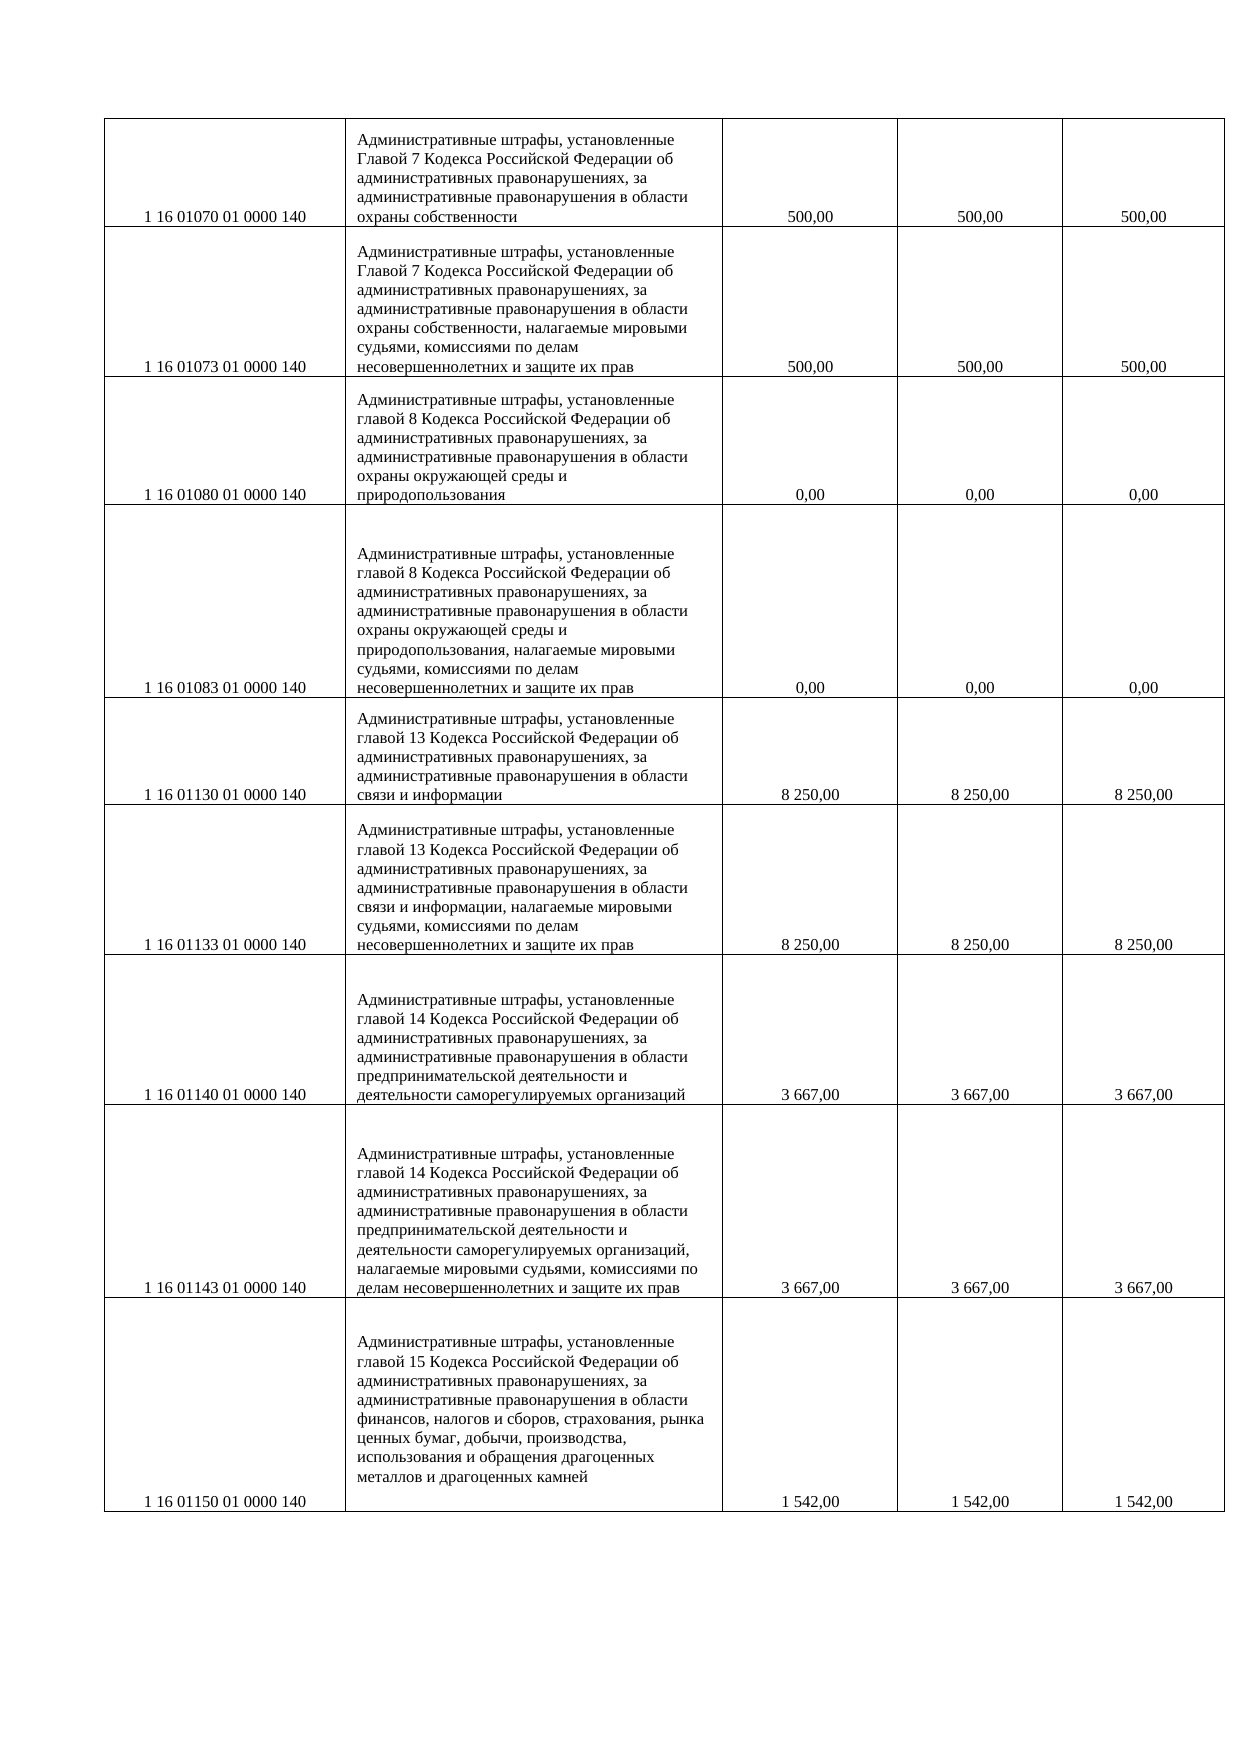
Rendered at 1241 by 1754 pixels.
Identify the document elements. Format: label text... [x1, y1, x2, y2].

table_cell Административные штрафы, установленные главой 15 Кодекса Российской Федерации об административных правонарушениях, за административные правонарушения в области финансов, налогов и сборов, страхования, рынка ценных бумаг, добычи, производства, использования и обращения драгоценных металлов и драгоценных камней [346, 1298, 722, 1511]
table_cell 1 16 01083 01 0000 140 [105, 505, 345, 697]
table_cell Административные штрафы, установленные главой 14 Кодекса Российской Федерации об административных правонарушениях, за административные правонарушения в области предпринимательской деятельности и деятельности саморегулируемых организаций [346, 955, 722, 1104]
table_cell 0,00 [1063, 505, 1224, 697]
table_cell 8 250,00 [898, 698, 1062, 804]
table_cell 1 16 01070 01 0000 140 [105, 119, 345, 226]
table_cell 500,00 [723, 227, 897, 376]
table_cell 500,00 [1063, 227, 1224, 376]
table_cell 8 250,00 [723, 698, 897, 804]
table_cell 1 16 01150 01 0000 140 [105, 1298, 345, 1511]
table_cell 500,00 [898, 227, 1062, 376]
table_cell 1 542,00 [1063, 1298, 1224, 1511]
table_cell 0,00 [898, 505, 1062, 697]
table_cell 3 667,00 [898, 955, 1062, 1104]
table_cell 1 16 01140 01 0000 140 [105, 955, 345, 1104]
table_cell 0,00 [1063, 377, 1224, 504]
table_cell 1 542,00 [723, 1298, 897, 1511]
table_cell Административные штрафы, установленные Главой 7 Кодекса Российской Федерации об административных правонарушениях, за административные правонарушения в области охраны собственности [346, 119, 722, 226]
table_cell 3 667,00 [723, 1105, 897, 1297]
table_cell 1 16 01133 01 0000 140 [105, 805, 345, 954]
table_cell 1 542,00 [898, 1298, 1062, 1511]
table_cell Административные штрафы, установленные Главой 7 Кодекса Российской Федерации об административных правонарушениях, за административные правонарушения в области охраны собственности, налагаемые мировыми судьями, комиссиями по делам несовершеннолетних и защите их прав [346, 227, 722, 376]
table_cell 3 667,00 [1063, 1105, 1224, 1297]
table_cell 0,00 [723, 377, 897, 504]
table_cell Административные штрафы, установленные главой 8 Кодекса Российской Федерации об административных правонарушениях, за административные правонарушения в области охраны окружающей среды и природопользования, налагаемые мировыми судьями, комиссиями по делам несовершеннолетних и защите их прав [346, 505, 722, 697]
table_cell Административные штрафы, установленные главой 14 Кодекса Российской Федерации об административных правонарушениях, за административные правонарушения в области предпринимательской деятельности и деятельности саморегулируемых организаций, налагаемые мировыми судьями, комиссиями по делам несовершеннолетних и защите их прав [346, 1105, 722, 1297]
table_cell 1 16 01073 01 0000 140 [105, 227, 345, 376]
table_cell 1 16 01143 01 0000 140 [105, 1105, 345, 1297]
table_cell 3 667,00 [723, 955, 897, 1104]
table_cell 8 250,00 [723, 805, 897, 954]
table_cell 0,00 [723, 505, 897, 697]
table_cell 1 16 01130 01 0000 140 [105, 698, 345, 804]
table_cell 8 250,00 [1063, 805, 1224, 954]
table_cell 500,00 [1063, 119, 1224, 226]
table_cell 1 16 01080 01 0000 140 [105, 377, 345, 504]
table_cell Административные штрафы, установленные главой 13 Кодекса Российской Федерации об административных правонарушениях, за административные правонарушения в области связи и информации, налагаемые мировыми судьями, комиссиями по делам несовершеннолетних и защите их прав [346, 805, 722, 954]
table_cell 0,00 [898, 377, 1062, 504]
table_cell Административные штрафы, установленные главой 13 Кодекса Российской Федерации об административных правонарушениях, за административные правонарушения в области связи и информации [346, 698, 722, 804]
table_cell Административные штрафы, установленные главой 8 Кодекса Российской Федерации об административных правонарушениях, за административные правонарушения в области охраны окружающей среды и природопользования [346, 377, 722, 504]
table_cell 8 250,00 [1063, 698, 1224, 804]
table_cell 3 667,00 [898, 1105, 1062, 1297]
table_cell 8 250,00 [898, 805, 1062, 954]
table_cell 500,00 [723, 119, 897, 226]
table_cell 500,00 [898, 119, 1062, 226]
table_cell 3 667,00 [1063, 955, 1224, 1104]
